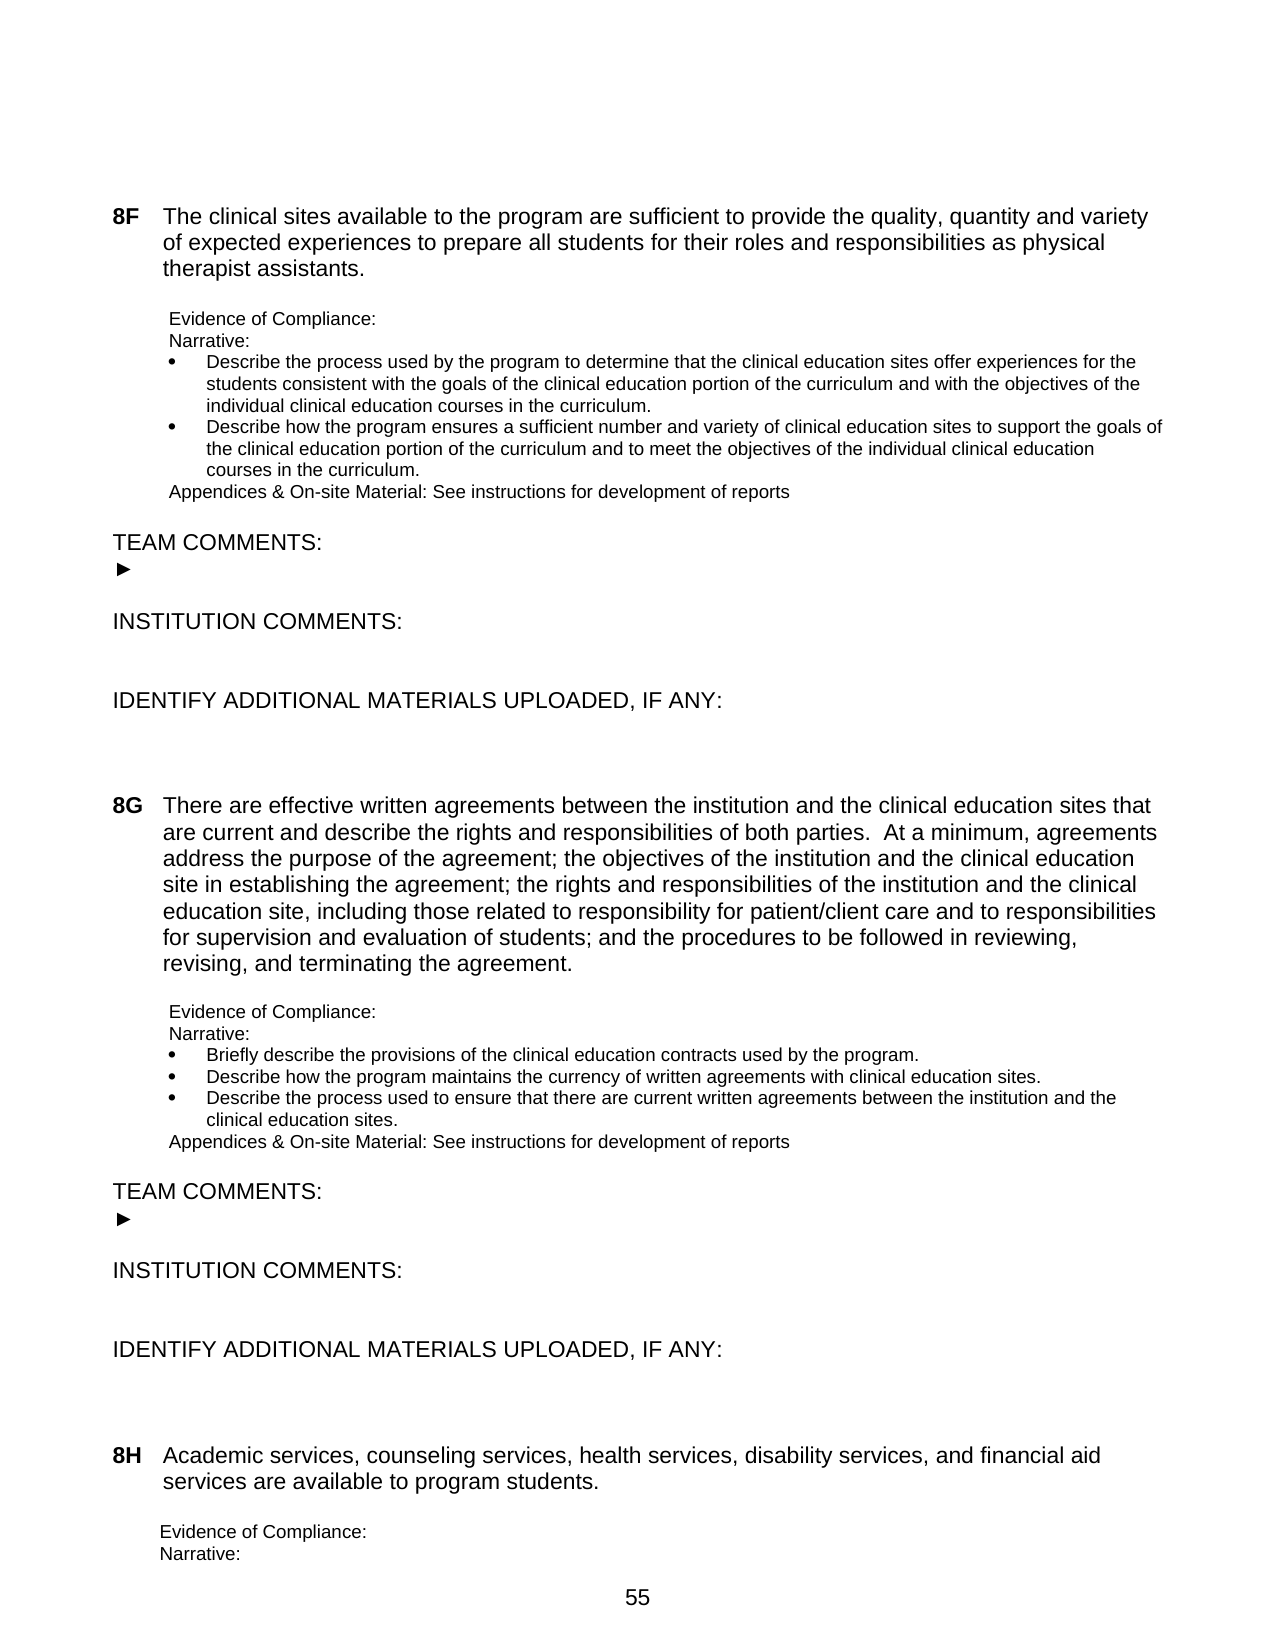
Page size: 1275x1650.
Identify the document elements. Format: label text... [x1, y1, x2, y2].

text Appendices & On-site Material: See instructions for development of reports [169, 1130, 1162, 1152]
text Evidence of Compliance: [169, 308, 1162, 330]
list Describe how the program maintains the currency of written agreements with clinical education sites. [169, 1066, 1162, 1087]
text 8G There are effective written agreements between the institution and the clinical education sites that are current and describe the rights and responsibilities of both parties. At a minimum, agreements address the purpose of the agreement; the objectives of the institution and the clinical education site in establishing the agreement; the rights and responsibilities of the institution and the clinical education site, including those related to responsibility for patient/client care and to responsibilities for supervision and evaluation of students; and the procedures to be followed in reviewing, revising, and terminating the agreement. [112, 792, 1164, 977]
text ► [112, 1205, 1162, 1231]
list Describe the process used to ensure that there are current written agreements between the institution and the clinical education sites. [169, 1087, 1162, 1130]
text Identify Additional Materials UPLOADED, if any: [112, 1336, 1162, 1363]
text Identify Additional Materials UPLOADED, if any: [112, 687, 1162, 713]
text 8F The clinical sites available to the program are sufficient to provide the quality, quantity and variety of expected experiences to prepare all students for their roles and responsibilities as physical therapist assistants. [112, 203, 1164, 282]
list Describe how the program ensures a sufficient number and variety of clinical education sites to support the goals of the clinical education portion of the curriculum and to meet the objectives of the individual clinical education courses in the curriculum. [169, 416, 1162, 481]
text Narrative: [159, 1542, 1162, 1564]
text Narrative: [169, 330, 1162, 351]
text TEAM COMMENTS: [112, 1178, 1162, 1205]
text Evidence of Compliance: [169, 1001, 1162, 1022]
text Narrative: [169, 1022, 1162, 1044]
text 8H Academic services, counseling services, health services, disability services, and financial aid services are available to program students. [112, 1442, 1164, 1494]
text Evidence of Compliance: [159, 1521, 1162, 1542]
text ► [112, 555, 1162, 581]
text INSTITUTION COMMENTS: [112, 608, 1162, 634]
text INSTITUTION COMMENTS: [112, 1257, 1162, 1284]
list Describe the process used by the program to determine that the clinical education sites offer experiences for the students consistent with the goals of the clinical education portion of the curriculum and with the objectives of the individual clinical education courses in the curriculum. [169, 351, 1162, 416]
text TEAM COMMENTS: [112, 529, 1162, 555]
text Appendices & On-site Material: See instructions for development of reports [169, 481, 1162, 502]
list Briefly describe the provisions of the clinical education contracts used by the program. [169, 1044, 1162, 1066]
